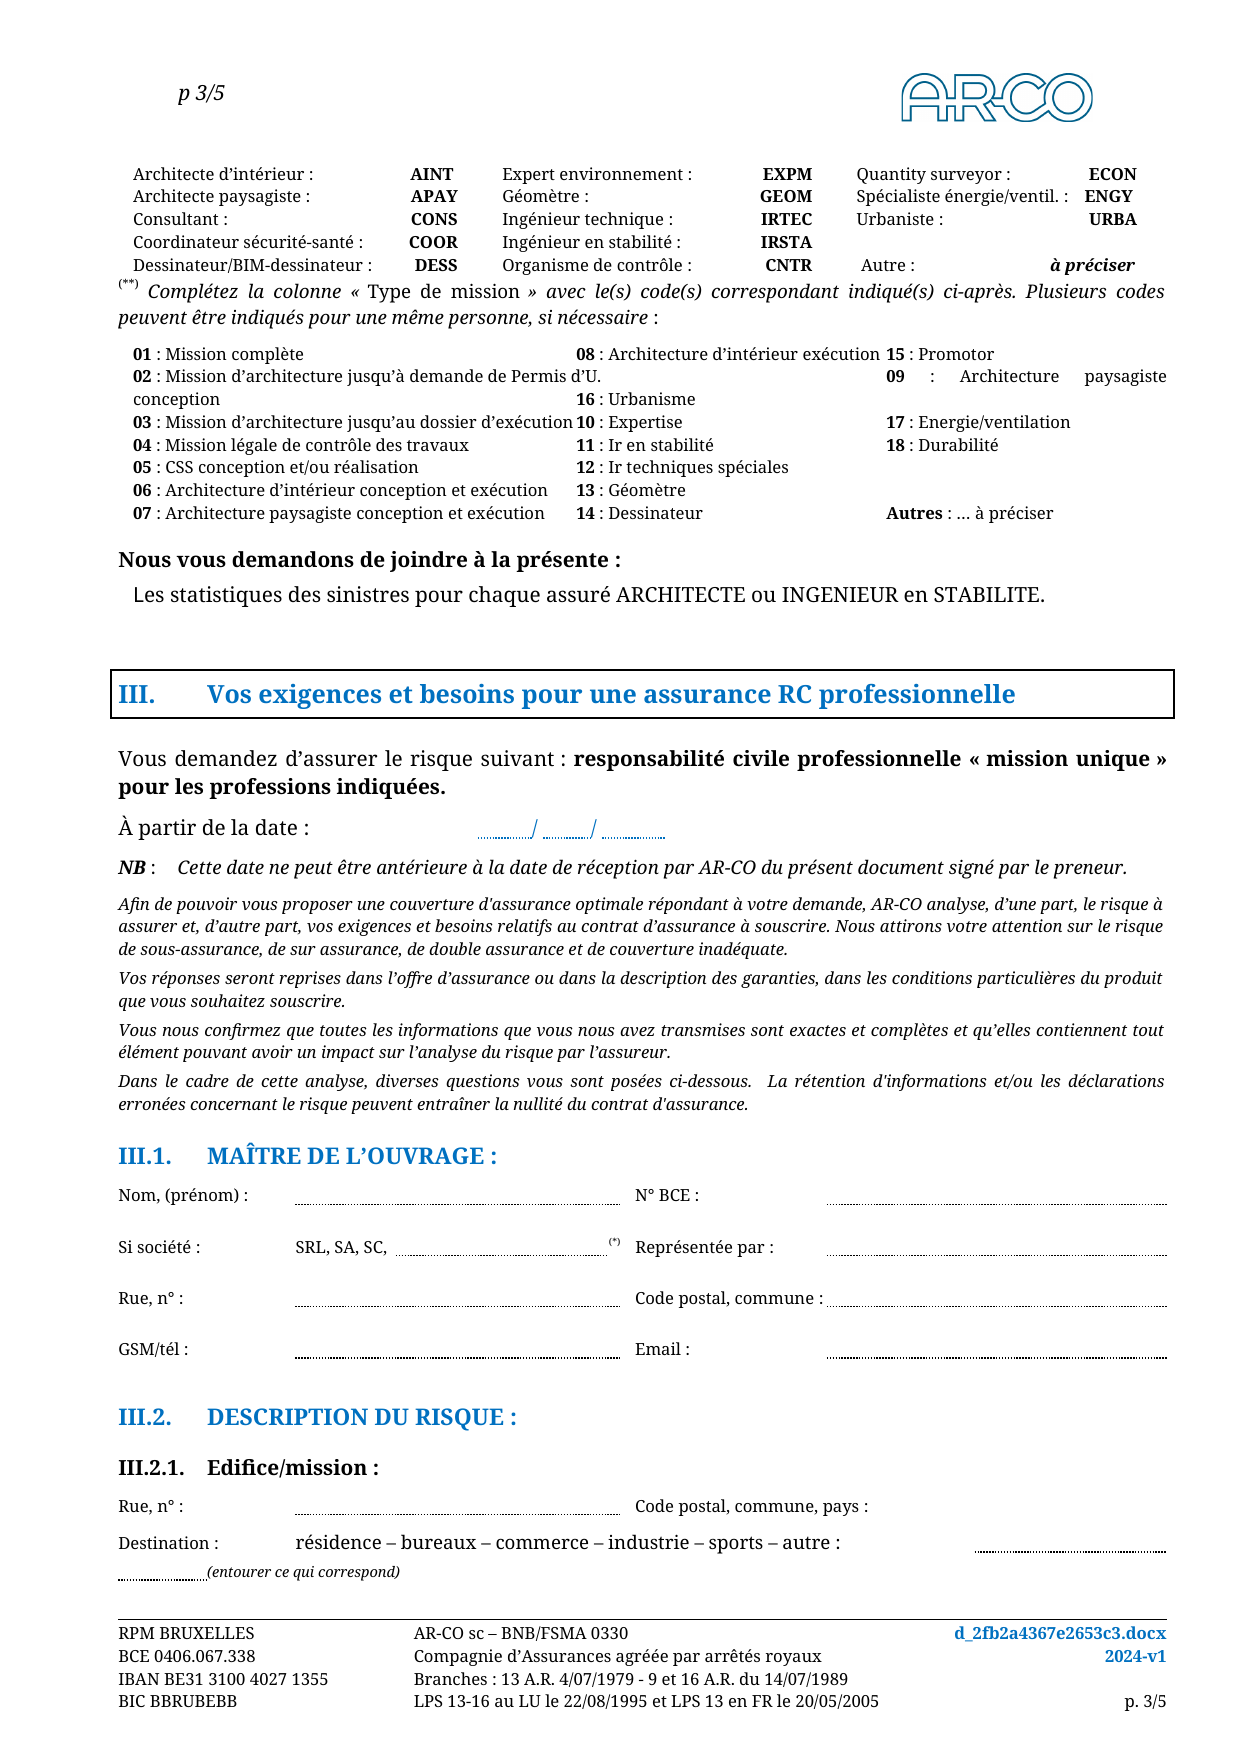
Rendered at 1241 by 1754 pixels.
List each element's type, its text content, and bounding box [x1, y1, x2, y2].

text Coordinateur sécurité-santé : COOR Ingénieur en stabilité : IRSTA [133, 231, 1167, 253]
text NB : Cette date ne peut être antérieure à la date de réception par AR-CO du présent document signé par le preneur. [118, 854, 1167, 880]
text 04 : Mission légale de contrôle des travaux 11 : Ir en stabilité 18 : Durabilité [133, 433, 1167, 456]
list Vos exigences et besoins pour une assurance RC professionnelle [112, 671, 1173, 717]
text Rue, n° : Code postal, commune, pays : [118, 1494, 1167, 1517]
picture [1013, 84, 1046, 112]
text 05 : CSS conception et/ou réalisation 12 : Ir techniques spéciales [133, 456, 1167, 479]
text Rue, n° : Code postal, commune : [118, 1286, 1167, 1309]
text Dessinateur/BIM-dessinateur : DESS Organisme de contrôle : CNTR Autre : à préciser [133, 253, 1167, 276]
text Les statistiques des sinistres pour chaque assuré ARCHITECTE ou INGENIEUR en STABILITE. [133, 579, 1167, 609]
text 01 : Mission complète 08 : Architecture d’intérieur exécution 15 : Promotor [133, 342, 1167, 365]
list Afin de pouvoir vous proposer une couverture d'assurance optimale répondant à votre demande, AR-CO analyse, d’une part, le risque à assurer et, d’autre part, vos exigences et besoins relatifs au contrat d’assurance à souscrire. Nous attirons votre attention sur le risque de sous-assurance, de sur assurance, de double assurance et de couverture inadéquate. [118, 892, 1167, 960]
text Nous vous demandons de joindre à la présente : [118, 545, 1167, 573]
picture [987, 104, 1017, 122]
text III.2.1. Edifice/mission : [118, 1453, 1167, 1482]
picture [965, 108, 983, 122]
text III.2. DESCRIPTION DU RISQUE : [118, 1401, 1167, 1432]
picture [1078, 107, 1093, 122]
text Consultant : CONS Ingénieur technique : IRTEC Urbaniste : URBA [133, 208, 1167, 231]
list Vos réponses seront reprises dans l’offre d’assurance ou dans la description des garanties, dans les conditions particulières du produit que vous souhaitez souscrire. [118, 967, 1167, 1012]
text (**) Complétez la colonne « Type de mission » avec le(s) code(s) correspondant indiqué(s) ci-après. Plusieurs codes peuvent être indiqués pour une même personne, si nécessaire : [118, 276, 1167, 330]
text Destination : résidence – bureaux – commerce – industrie – sports – autre : (entourer ce qui correspond) [118, 1529, 1167, 1583]
picture [901, 73, 917, 90]
text III.1. MAÎTRE DE L’OUVRAGE : [118, 1140, 1167, 1172]
text Vous demandez d’assurer le risque suivant : responsabilité civile professionnelle « mission unique » pour les professions indiquées. [118, 744, 1167, 801]
picture [901, 73, 1018, 122]
text Nom, (prénom) : N° BCE : [118, 1184, 1167, 1207]
list Vous nous confirmez que toutes les informations que vous nous avez transmises sont exactes et complètes et qu’elles contiennent tout élément pouvant avoir un impact sur l’analyse du risque par l’assureur. [118, 1018, 1167, 1064]
text Architecte d’intérieur : AINT Expert environnement : EXPM Quantity surveyor : ECON [133, 162, 1167, 185]
picture [912, 108, 937, 122]
text 02 : Mission d’architecture jusqu’à demande de Permis d’U. 09 : Architecture paysagiste conception 16 : Urbanisme [133, 365, 1167, 411]
picture [993, 76, 1093, 120]
picture [1076, 73, 1093, 89]
picture [1036, 114, 1059, 122]
picture [1034, 73, 1061, 83]
text Si société : SRL, SA, SC, (*) Représentée par : [118, 1235, 1167, 1258]
text 07 : Architecture paysagiste conception et exécution 14 : Dessinateur Autres : … à préciser [133, 501, 1167, 524]
text Architecte paysagiste : APAY Géomètre : GEOM Spécialiste énergie/ventil. : ENGY [133, 185, 1167, 208]
text 06 : Architecture d’intérieur conception et exécution 13 : Géomètre [133, 479, 1167, 501]
text À partir de la date : / / [118, 813, 1167, 842]
text GSM/tél : Email : [118, 1337, 1167, 1360]
list Dans le cadre de cette analyse, diverses questions vous sont posées ci-dessous. La rétention d'informations et/ou les déclarations erronées concernant le risque peuvent entraîner la nullité du contrat d'assurance. [118, 1070, 1167, 1115]
text 03 : Mission d’architecture jusqu’au dossier d’exécution 10 : Expertise 17 : Energie/ventilation [133, 411, 1167, 433]
